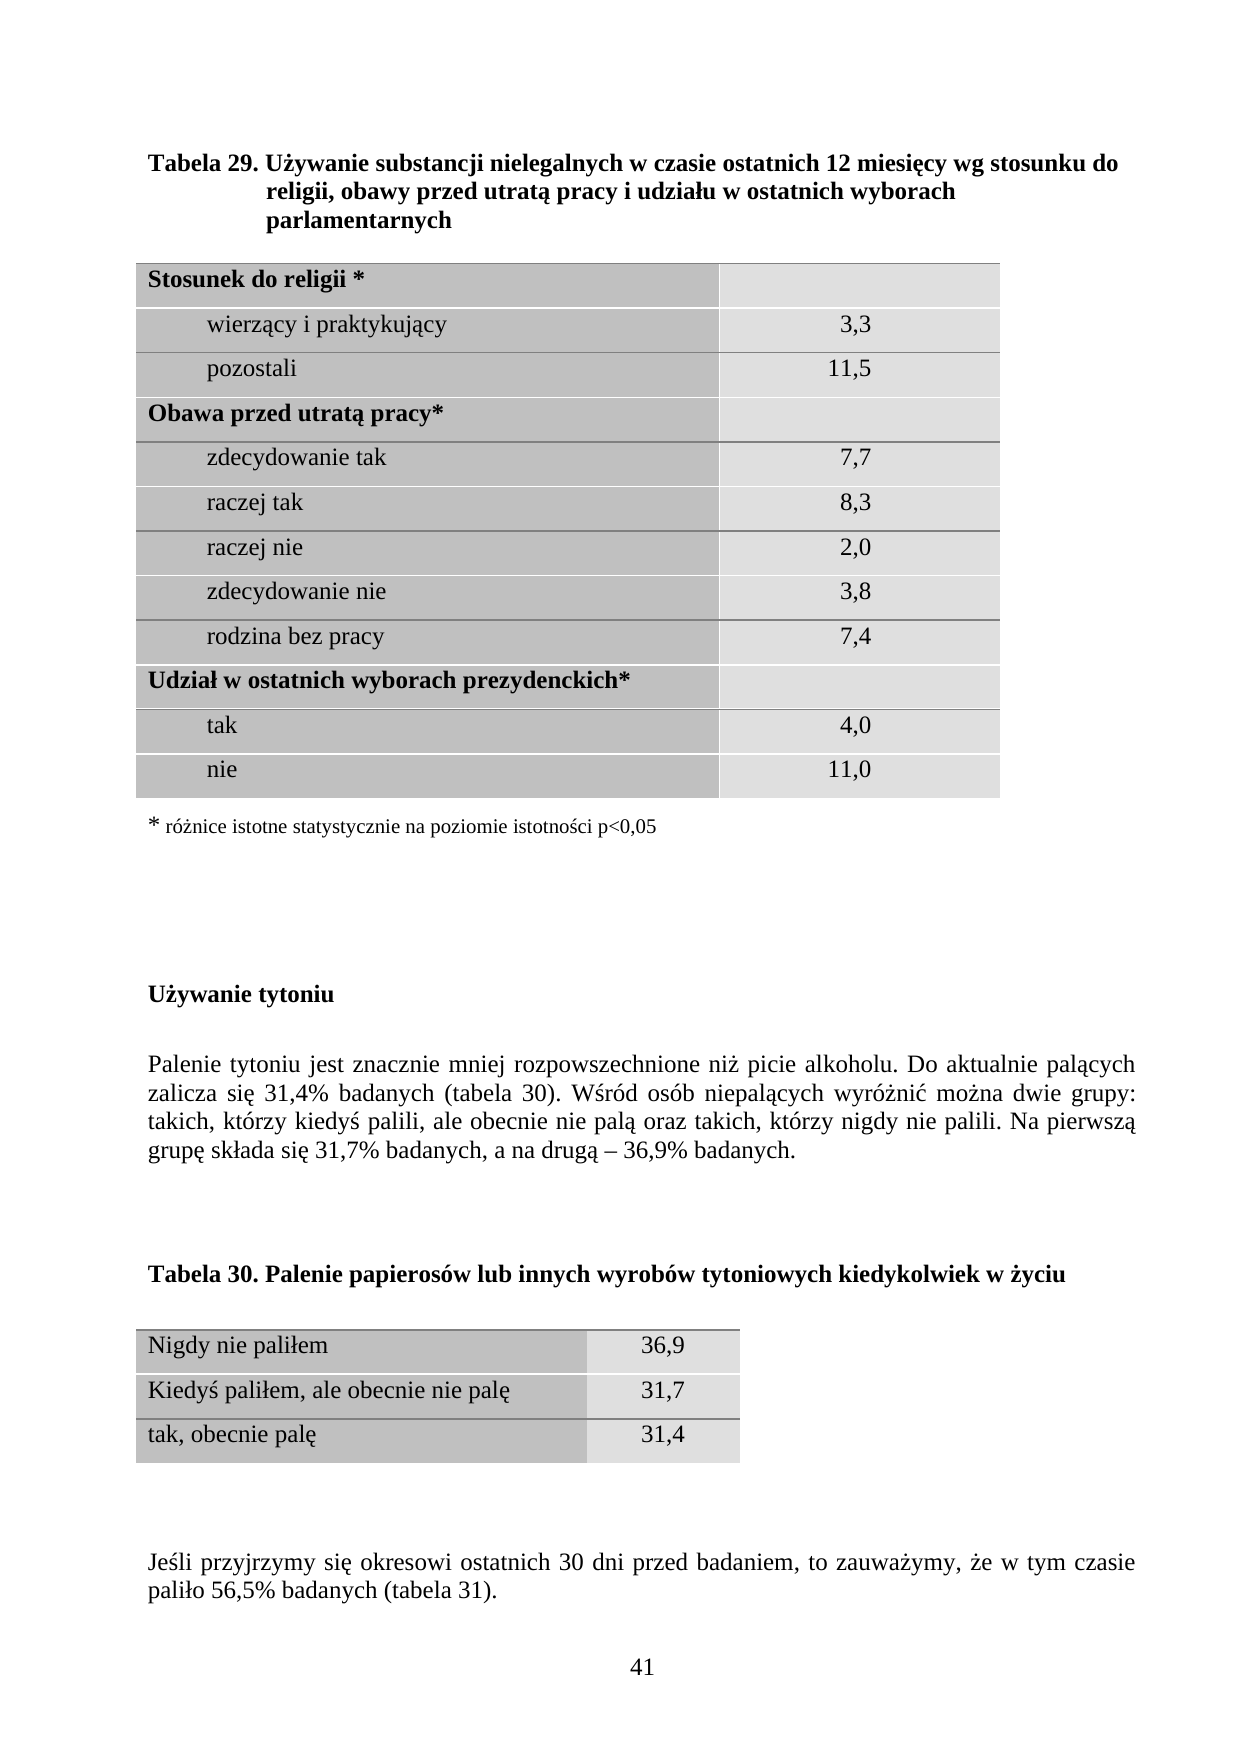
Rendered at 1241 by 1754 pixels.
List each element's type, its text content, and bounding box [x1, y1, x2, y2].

text Palenie tytoniu jest znacznie mniej rozpowszechnione niż picie alkoholu. Do aktualnie palących zalicza się 31,4% badanych (tabela 30). Wśród osób niepalących wyróżnić można dwie grupy: takich, którzy kiedyś palili, ale obecnie nie palą oraz takich, którzy nigdy nie palili. Na pierwszą grupę składa się 31,7% badanych, a na drugą – 36,9% badanych. [148, 1049, 1137, 1164]
table_cell tak [136, 710, 719, 753]
table_cell 7,7 [720, 443, 1000, 486]
table_cell Kiedyś paliłem, ale obecnie nie palę [136, 1375, 587, 1418]
table_header 36,9 [587, 1331, 740, 1373]
table_cell tak, obecnie palę [136, 1420, 587, 1463]
table_header Stosunek do religii * [136, 264, 719, 307]
table_cell 31,7 [587, 1375, 740, 1418]
table_cell raczej nie [136, 532, 719, 575]
table_cell 11,5 [720, 353, 1000, 396]
table_cell 2,0 [720, 532, 1000, 575]
table_cell zdecydowanie nie [136, 576, 719, 619]
text * różnice istotne statystycznie na poziomie istotności p<0,05 [148, 810, 1137, 839]
table_cell Obawa przed utratą pracy* [136, 398, 719, 441]
table_cell nie [136, 755, 719, 798]
text Tabela 29. Używanie substancji nielegalnych w czasie ostatnich 12 miesięcy wg stosunku do religii, obawy przed utratą pracy i udziału w ostatnich wyborach parlamentarnych [148, 148, 1137, 234]
table_cell Udział w ostatnich wyborach prezydenckich* [136, 666, 719, 708]
table_cell [720, 398, 1000, 441]
table_cell 3,8 [720, 576, 1000, 619]
table_header [720, 264, 1000, 307]
table_cell pozostali [136, 353, 719, 396]
table_cell 11,0 [720, 755, 1000, 798]
table_cell raczej tak [136, 487, 719, 530]
table_cell 31,4 [587, 1420, 740, 1463]
text Używanie tytoniu [148, 979, 1137, 1008]
table_cell wierzący i praktykujący [136, 309, 719, 352]
table_cell 8,3 [720, 487, 1000, 530]
table_cell 7,4 [720, 621, 1000, 664]
text Jeśli przyjrzymy się okresowi ostatnich 30 dni przed badaniem, to zauważymy, że w tym czasie paliło 56,5% badanych (tabela 31). [148, 1547, 1137, 1604]
table_cell [720, 666, 1000, 708]
table_cell 3,3 [720, 309, 1000, 352]
table_cell 4,0 [720, 710, 1000, 753]
table_header Nigdy nie paliłem [136, 1331, 587, 1373]
text Tabela 30. Palenie papierosów lub innych wyrobów tytoniowych kiedykolwiek w życiu [148, 1259, 1137, 1288]
table_cell zdecydowanie tak [136, 443, 719, 486]
table_cell rodzina bez pracy [136, 621, 719, 664]
